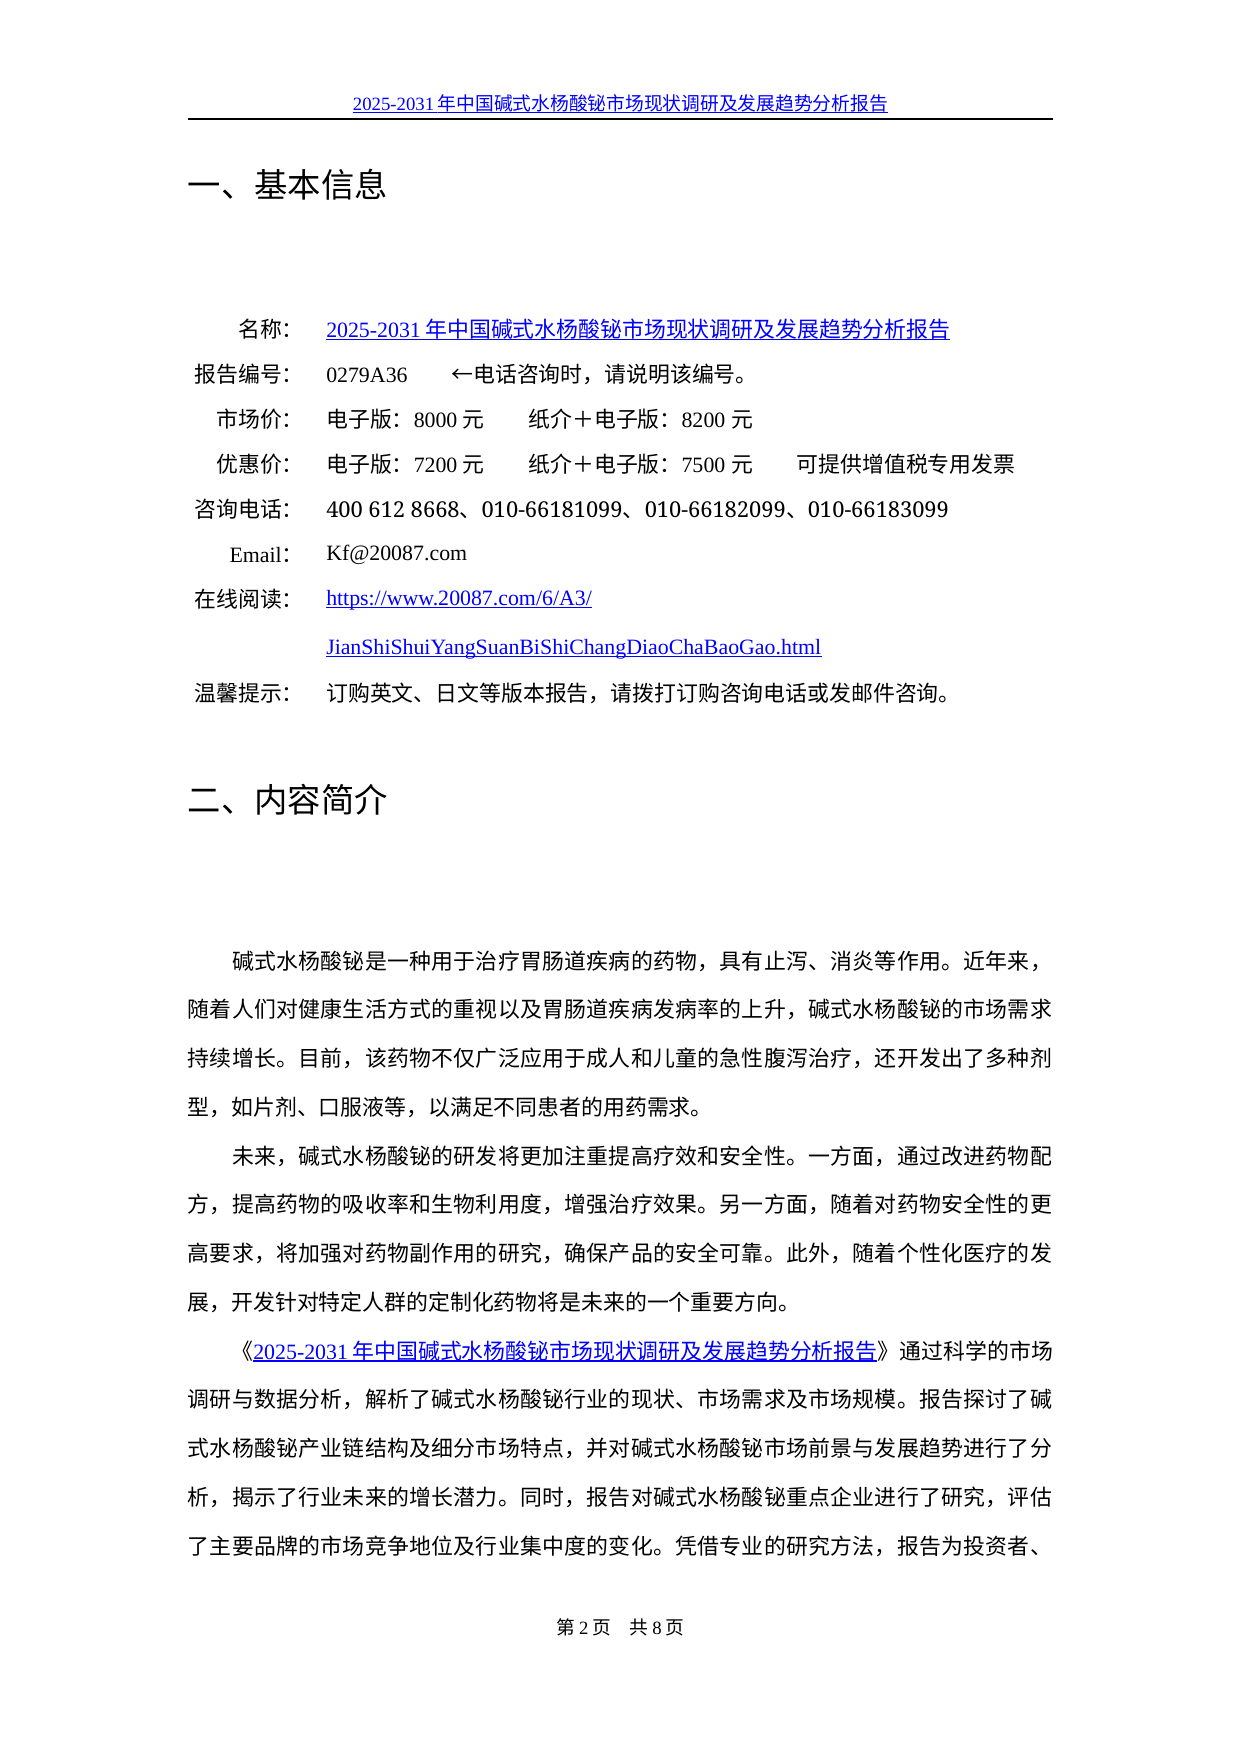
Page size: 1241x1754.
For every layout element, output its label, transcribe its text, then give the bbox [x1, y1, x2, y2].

title 一、基本信息 [187, 150, 1053, 215]
table_cell 订购英文、日文等版本报告，请拨打订购咨询电话或发邮件咨询。 [315, 675, 1073, 720]
table_cell 市场价： [167, 402, 315, 447]
table_cell 温馨提示： [167, 675, 315, 720]
table_cell 电子版：7200 元 纸介＋电子版：7500 元 可提供增值税专用发票 [315, 447, 1073, 492]
title 二、内容简介 [187, 766, 1053, 831]
table_cell 电子版：8000 元 纸介＋电子版：8200 元 [315, 402, 1073, 447]
table_cell 报告编号： [167, 357, 315, 402]
table_cell 400 612 8668、010-66181099、010-66182099、010-66183099 [315, 492, 1073, 537]
table_cell [315, 582, 1073, 675]
table_cell 0279A36 ←电话咨询时，请说明该编号。 [315, 357, 1073, 402]
table_cell 在线阅读： [167, 582, 315, 675]
table_cell Email： [167, 537, 315, 582]
table_header 名称： [167, 312, 315, 357]
table_cell Kf@20087.com [315, 537, 1073, 582]
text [187, 943, 1053, 1561]
table_cell 咨询电话： [167, 492, 315, 537]
table_cell 优惠价： [167, 447, 315, 492]
table_header 2025-2031年中国碱式水杨酸铋市场现状调研及发展趋势分析报告 [315, 312, 1073, 357]
